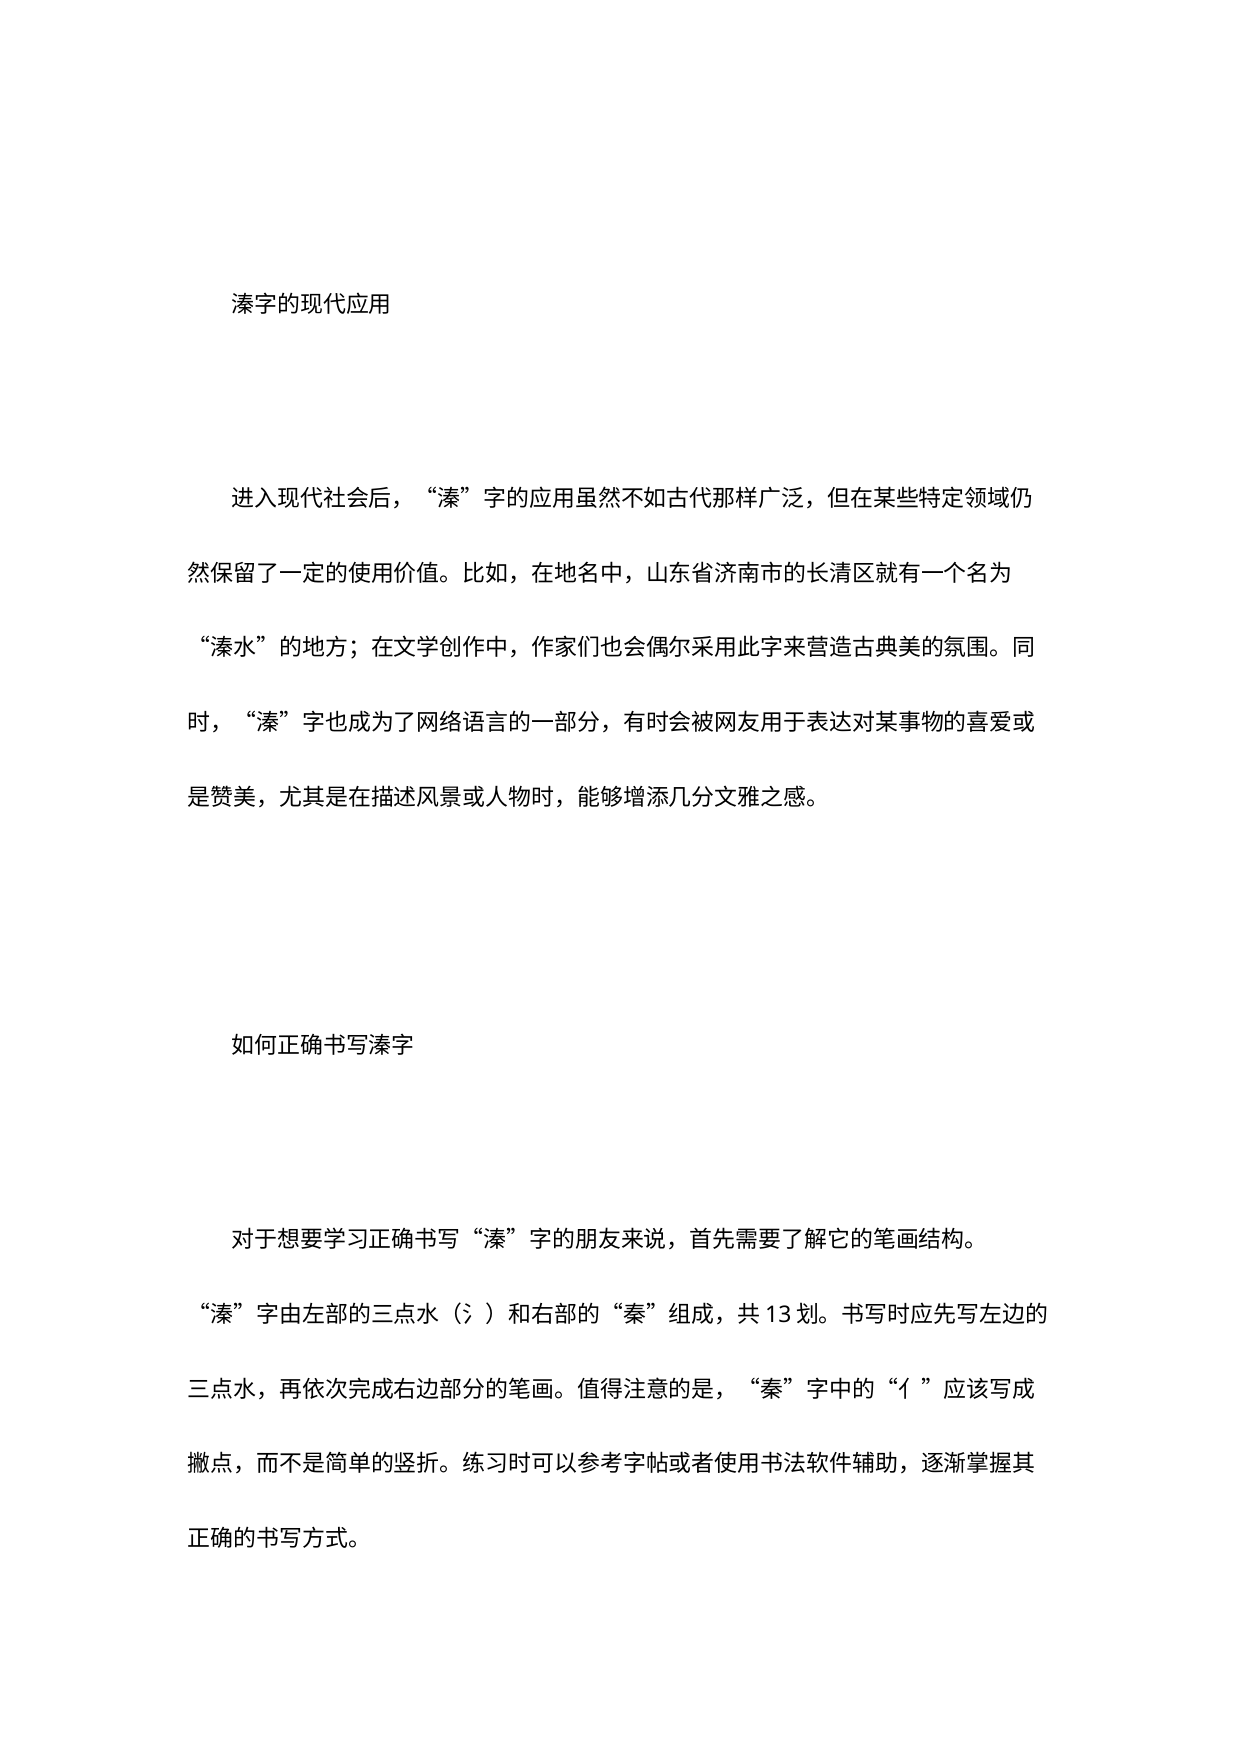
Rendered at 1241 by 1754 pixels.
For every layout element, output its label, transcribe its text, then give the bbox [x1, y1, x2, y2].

text 如何正确书写溱字 [187, 1011, 1053, 1076]
text 溱字的现代应用 [187, 270, 1053, 335]
text 进入现代社会后，“溱”字的应用虽然不如古代那样广泛，但在某些特定领域仍然保留了一定的使用价值。比如，在地名中，山东省济南市的长清区就有一个名为“溱水”的地方；在文学创作中，作家们也会偶尔采用此字来营造古典美的氛围。同时，“溱”字也成为了网络语言的一部分，有时会被网友用于表达对某事物的喜爱或是赞美，尤其是在描述风景或人物时，能够增添几分文雅之感。 [187, 464, 1053, 828]
text 对于想要学习正确书写“溱”字的朋友来说，首先需要了解它的笔画结构。“溱”字由左部的三点水（氵）和右部的“秦”组成，共13划。书写时应先写左边的三点水，再依次完成右边部分的笔画。值得注意的是，“秦”字中的“亻”应该写成撇点，而不是简单的竖折。练习时可以参考字帖或者使用书法软件辅助，逐渐掌握其正确的书写方式。 [187, 1205, 1053, 1569]
